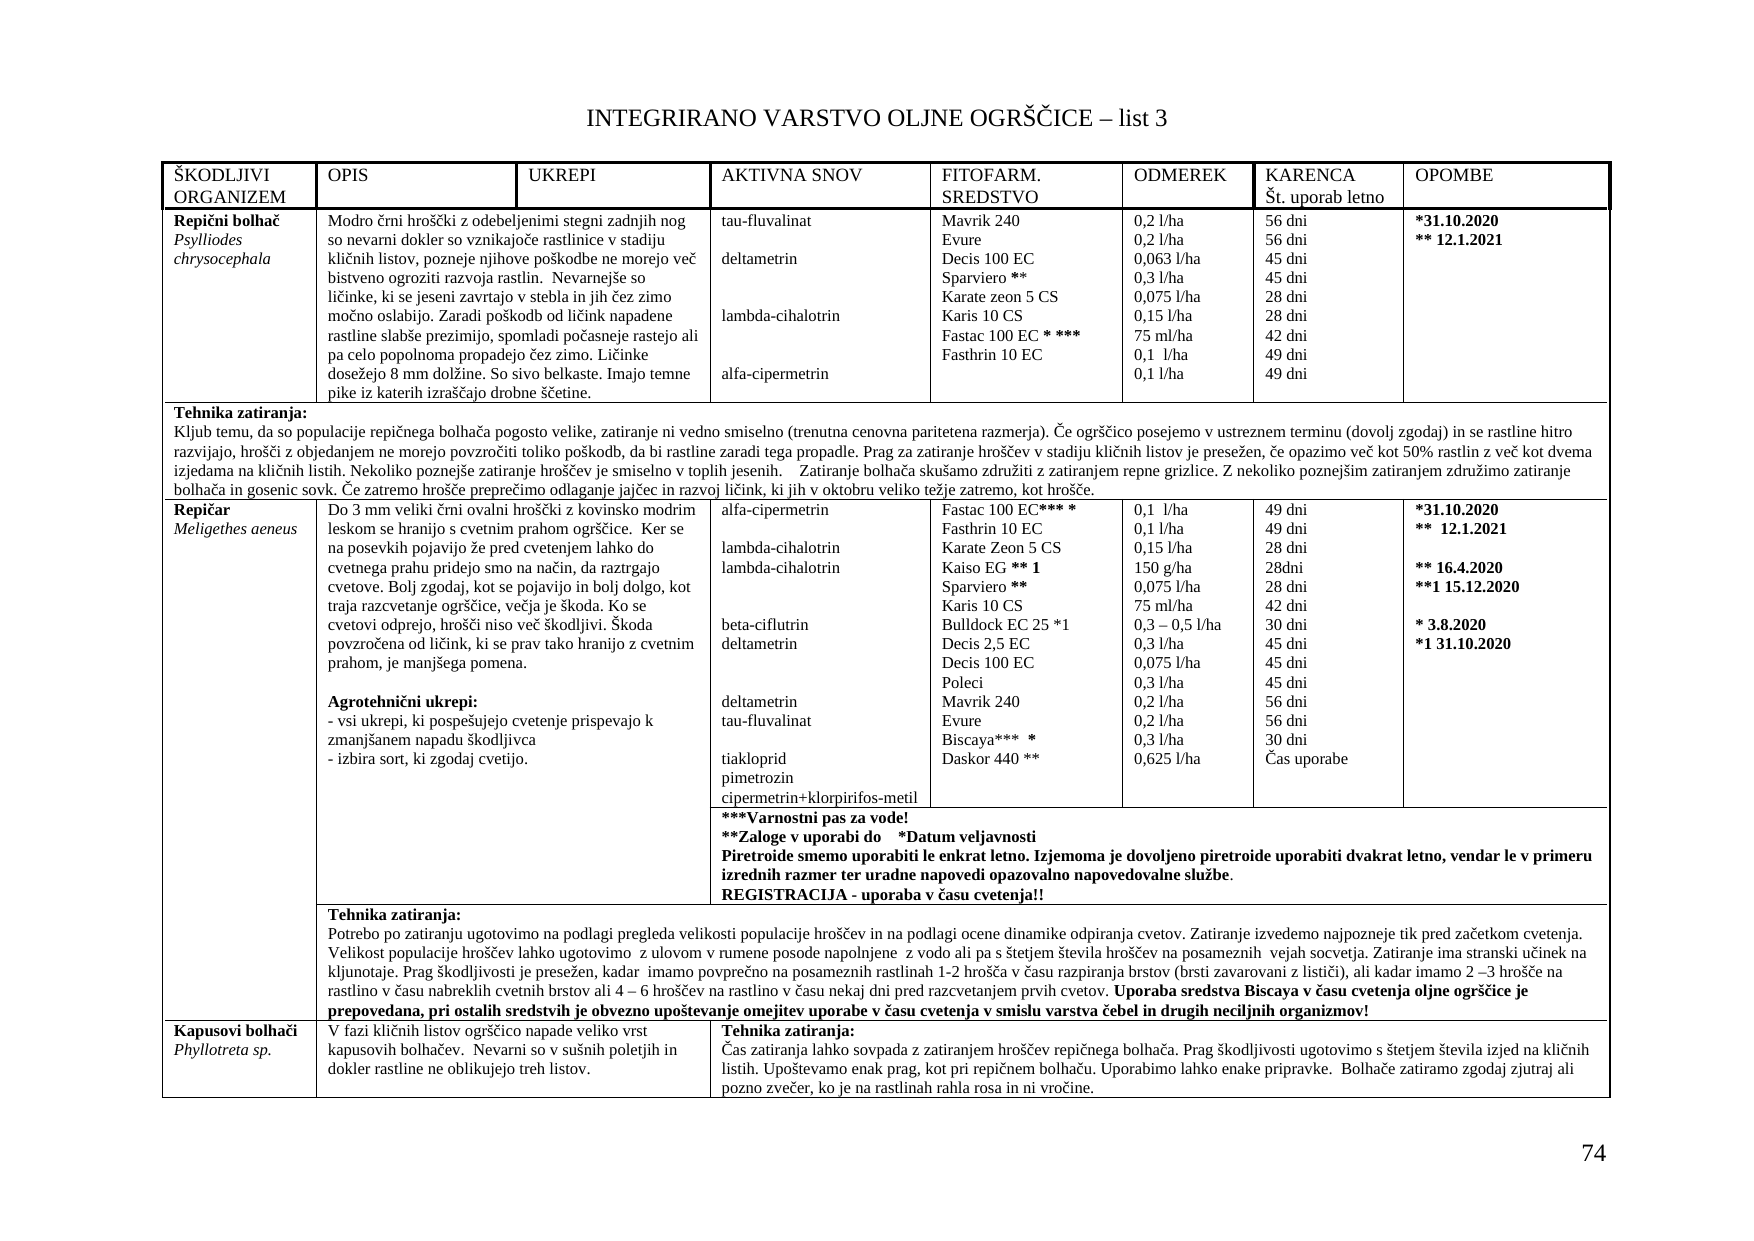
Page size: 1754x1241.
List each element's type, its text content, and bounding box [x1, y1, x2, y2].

table_cell Fastac 100 EC*** * Fasthrin 10 EC Karate Zeon 5 CS Kaiso EG ** 1 Sparviero ** Karis 10 CS Bulldock EC 25 *1 Decis 2,5 EC Decis 100 EC Poleci Mavrik 240 Evure Biscaya*** * Daskor 440 ** [931, 500, 1122, 807]
table_header UKREPI [518, 164, 709, 207]
table_cell Mavrik 240 Evure Decis 100 EC Sparviero ** Karate zeon 5 CS Karis 10 CS Fastac 100 EC * *** Fasthrin 10 EC [931, 210, 1122, 402]
table_cell 0,1 l/ha 0,1 l/ha 0,15 l/ha 150 g/ha 0,075 l/ha 75 ml/ha 0,3 – 0,5 l/ha 0,3 l/ha 0,075 l/ha 0,3 l/ha 0,2 l/ha 0,2 l/ha 0,3 l/ha 0,625 l/ha [1123, 500, 1253, 807]
table_cell Repičar Meligethes aeneus [163, 499, 316, 1019]
table_cell alfa-cipermetrin lambda-cihalotrin lambda-cihalotrin beta-ciflutrin deltametrin deltametrin tau-fluvalinat tiakloprid pimetrozin cipermetrin+klorpirifos-metil [711, 500, 930, 807]
table_cell Do 3 mm veliki črni ovalni hroščki z kovinsko modrim leskom se hranijo s cvetnim prahom ogrščice. Ker se na posevkih pojavijo že pred cvetenjem lahko do cvetnega prahu pridejo smo na način, da raztrgajo cvetove. Bolj zgodaj, kot se pojavijo in bolj dolgo, kot traja razcvetanje ogrščice, večja je škoda. Ko se cvetovi odprejo, hrošči niso več škodljivi. Škoda povzročena od ličink, ki se prav tako hranijo z cvetnim prahom, je manjšega pomena. Agrotehnični ukrepi: - vsi ukrepi, ki pospešujejo cvetenje prispevajo k zmanjšanem napadu škodljivca - izbira sort, ki zgodaj cvetijo. [317, 500, 710, 903]
table_cell Tehnika zatiranja: Potrebo po zatiranju ugotovimo na podlagi pregleda velikosti populacije hroščev in na podlagi ocene dinamike odpiranja cvetov. Zatiranje izvedemo najpozneje tik pred začetkom cvetenja. Velikost populacije hroščev lahko ugotovimo z ulovom v rumene posode napolnjene z vodo ali pa s štetjem števila hroščev na posameznih vejah socvetja. Zatiranje ima stranski učinek na kljunotaje. Prag škodljivosti je presežen, kadar imamo povprečno na posameznih rastlinah 1-2 hrošča v času razpiranja brstov (brsti zavarovani z lističi), ali kadar imamo 2 –3 hrošče na rastlino v času nabreklih cvetnih brstov ali 4 – 6 hroščev na rastlino v času nekaj dni pred razcvetanjem prvih cvetov. Uporaba sredstva Biscaya v času cvetenja oljne ogrščice je prepovedana, pri ostalih sredstvih je obvezno upoštevanje omejitev uporabe v času cvetenja v smislu varstva čebel in drugih neciljnih organizmov! [317, 904, 1609, 1019]
table_cell 49 dni 49 dni 28 dni 28dni 28 dni 42 dni 30 dni 45 dni 45 dni 45 dni 56 dni 56 dni 30 dni Čas uporabe [1254, 500, 1403, 807]
table_cell V fazi kličnih listov ogrščico napade veliko vrst kapusovih bolhačev. Nevarni so v sušnih poletjih in dokler rastline ne oblikujejo treh listov. [317, 1021, 710, 1097]
table_cell ***Varnostni pas za vode! **Zaloge v uporabi do *Datum veljavnosti Piretroide smemo uporabiti le enkrat letno. Izjemoma je dovoljeno piretroide uporabiti dvakrat letno, vendar le v primeru izrednih razmer ter uradne napovedi opazovalno napovedovalne službe. REGISTRACIJA - uporaba v času cvetenja!! [711, 807, 1609, 903]
table_cell Modro črni hroščki z odebeljenimi stegni zadnjih nog so nevarni dokler so vznikajoče rastlinice v stadiju kličnih listov, pozneje njihove poškodbe ne morejo več bistveno ogroziti razvoja rastlin. Nevarnejše so ličinke, ki se jeseni zavrtajo v stebla in jih čez zimo močno oslabijo. Zaradi poškodb od ličink napadene rastline slabše prezimijo, spomladi počasneje rastejo ali pa celo popolnoma propadejo čez zimo. Ličinke dosežejo 8 mm dolžine. So sivo belkaste. Imajo temne pike iz katerih izraščajo drobne ščetine. [317, 210, 710, 402]
text INTEGRIRANO VARSTVO OLJNE OGRŠČICE – list 3 [148, 103, 1606, 132]
table_cell *31.10.2020 ** 12.1.2021 [1404, 207, 1609, 402]
table_header OPOMBE [1404, 164, 1608, 207]
table_cell Repični bolhač Psylliodes chrysocephala [163, 207, 316, 402]
table_cell 0,2 l/ha 0,2 l/ha 0,063 l/ha 0,3 l/ha 0,075 l/ha 0,15 l/ha 75 ml/ha 0,1 l/ha 0,1 l/ha [1123, 210, 1253, 402]
table_cell Tehnika zatiranja: Čas zatiranja lahko sovpada z zatiranjem hroščev repičnega bolhača. Prag škodljivosti ugotovimo s štetjem števila izjed na kličnih listih. Upoštevamo enak prag, kot pri repičnem bolhaču. Uporabimo lahko enake pripravke. Bolhače zatiramo zgodaj zjutraj ali pozno zvečer, ko je na rastlinah rahla rosa in ni vročine. [711, 1020, 1609, 1097]
table_header ŠKODLJIVI ORGANIZEM [164, 164, 315, 207]
table_cell tau-fluvalinat deltametrin lambda-cihalotrin alfa-cipermetrin [711, 210, 930, 402]
table_cell *31.10.2020 ** 12.1.2021 ** 16.4.2020 **1 15.12.2020 * 3.8.2020 *1 31.10.2020 [1404, 499, 1609, 807]
table_header AKTIVNA SNOV [712, 164, 930, 207]
table_header FITOFARM. SREDSTVO [931, 164, 1122, 207]
table_cell Tehnika zatiranja: Kljub temu, da so populacije repičnega bolhača pogosto velike, zatiranje ni vedno smiselno (trenutna cenovna paritetena razmerja). Če ogrščico posejemo v ustreznem terminu (dovolj zgodaj) in se rastline hitro razvijajo, hrošči z objedanjem ne morejo povzročiti toliko poškodb, da bi rastline zaradi tega propadle. Prag za zatiranje hroščev v stadiju kličnih listov je presežen, če opazimo več kot 50% rastlin z več kot dvema izjedama na kličnih listih. Nekoliko poznejše zatiranje hroščev je smiselno v toplih jesenih. Zatiranje bolhača skušamo združiti z zatiranjem repne grizlice. Z nekoliko poznejšim zatiranjem združimo zatiranje bolhača in gosenic sovk. Če zatremo hrošče preprečimo odlaganje jajčec in razvoj ličink, ki jih v oktobru veliko težje zatremo, kot hrošče. [163, 402, 1609, 499]
table_cell Kapusovi bolhači Phyllotreta sp. [163, 1020, 316, 1097]
table_header KARENCA Št. uporab letno [1256, 164, 1403, 207]
table_header OPIS [318, 164, 515, 207]
table_cell 56 dni 56 dni 45 dni 45 dni 28 dni 28 dni 42 dni 49 dni 49 dni [1254, 210, 1403, 402]
table_header ODMEREK [1123, 164, 1252, 207]
